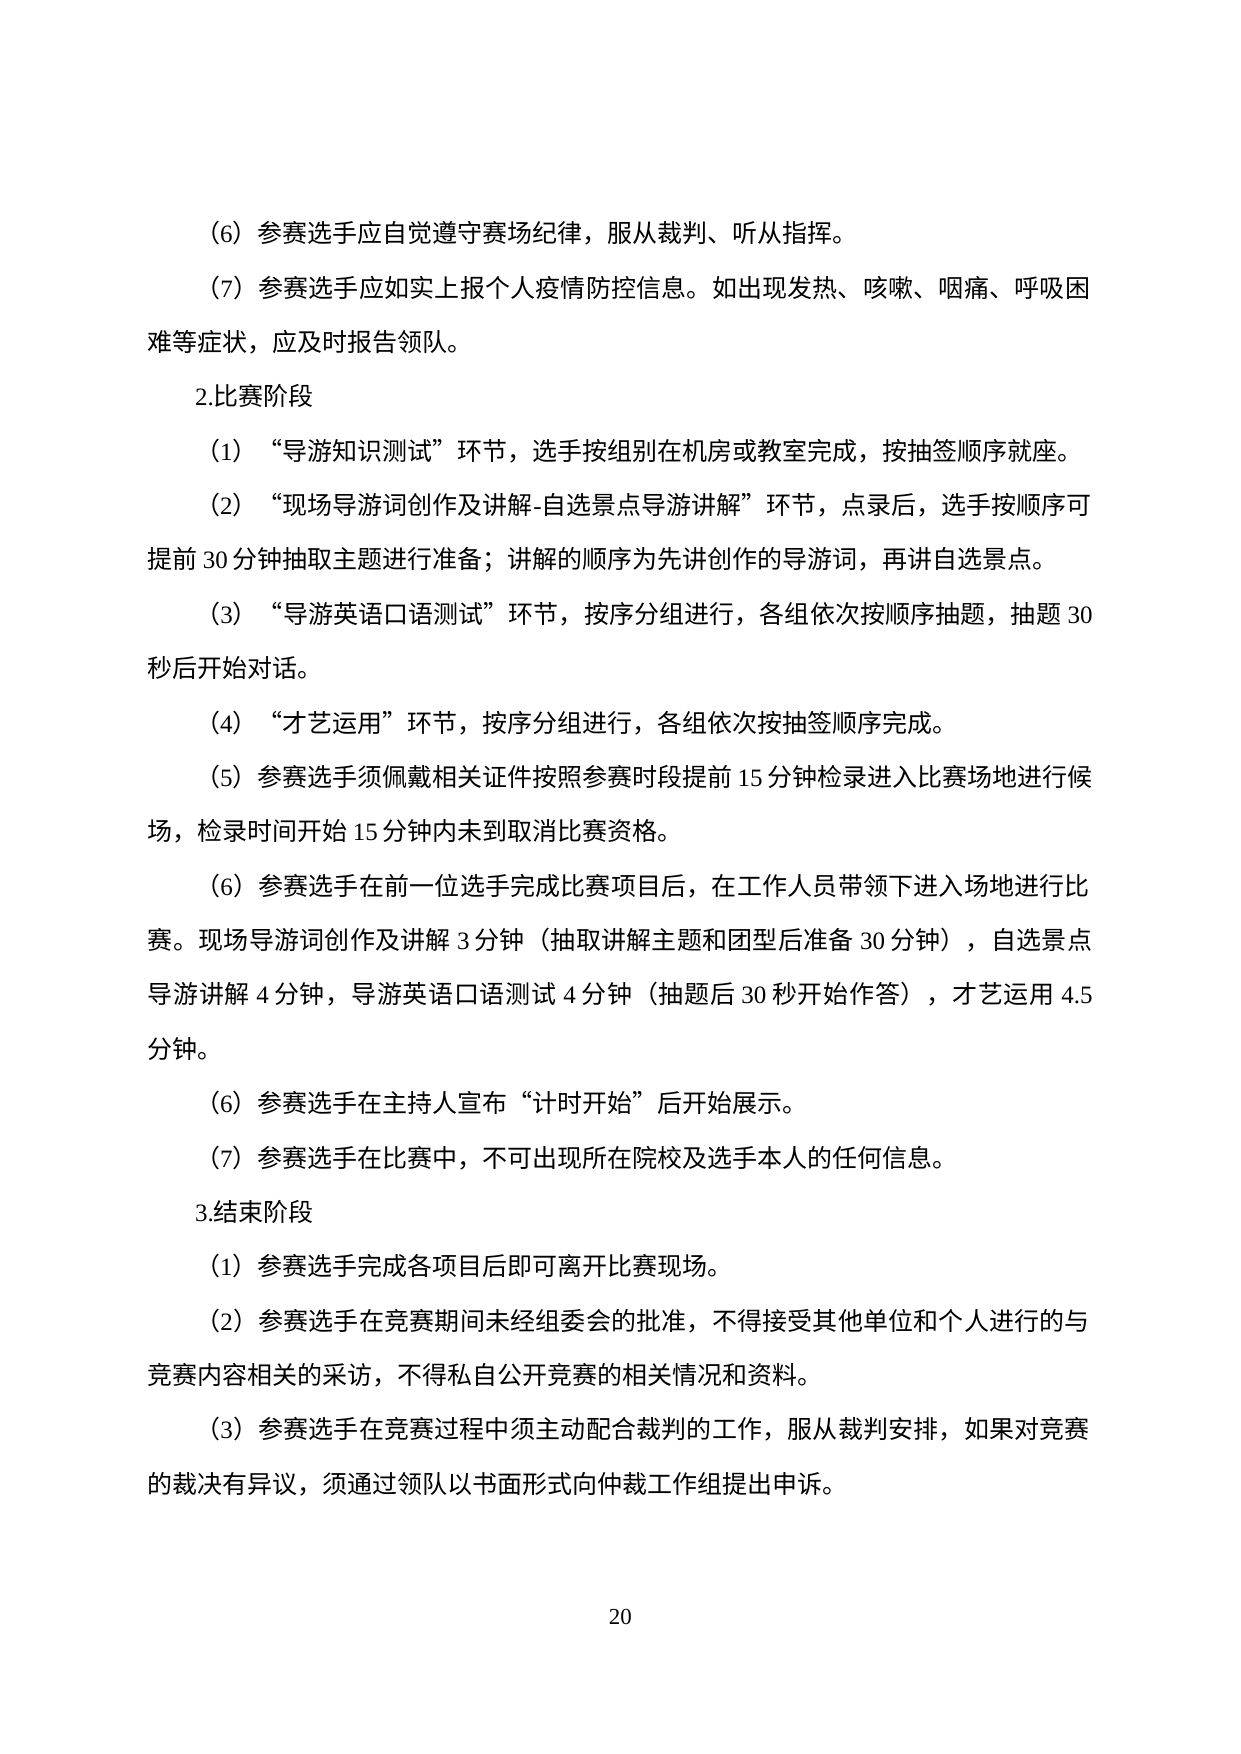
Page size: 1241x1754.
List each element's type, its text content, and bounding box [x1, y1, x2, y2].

text （6）参赛选手应自觉遵守赛场纪律，服从裁判、听从指挥。 [148, 214, 1092, 250]
text （2）参赛选手在竞赛期间未经组委会的批准，不得接受其他单位和个人进行的与竞赛内容相关的采访，不得私自公开竞赛的相关情况和资料。 [148, 1301, 1092, 1392]
text （6）参赛选手在前一位选手完成比赛项目后，在工作人员带领下进入场地进行比赛。现场导游词创作及讲解3分钟（抽取讲解主题和团型后准备30分钟），自选景点导游讲解4分钟，导游英语口语测试4分钟（抽题后30秒开始作答），才艺运用4.5分钟。 [148, 866, 1092, 1066]
text （7）参赛选手应如实上报个人疫情防控信息。如出现发热、咳嗽、咽痛、呼吸困难等症状，应及时报告领队。 [148, 268, 1092, 359]
text （7）参赛选手在比赛中，不可出现所在院校及选手本人的任何信息。 [148, 1138, 1092, 1174]
text （1）“导游知识测试”环节，选手按组别在机房或教室完成，按抽签顺序就座。 [148, 431, 1092, 467]
text （1）参赛选手完成各项目后即可离开比赛现场。 [148, 1247, 1092, 1283]
text （3）“导游英语口语测试”环节，按序分组进行，各组依次按顺序抽题，抽题30 秒后开始对话。 [148, 594, 1092, 685]
text （2）“现场导游词创作及讲解-自选景点导游讲解”环节，点录后，选手按顺序可提前30分钟抽取主题进行准备；讲解的顺序为先讲创作的导游词，再讲自选景点。 [148, 486, 1092, 576]
text （5）参赛选手须佩戴相关证件按照参赛时段提前15分钟检录进入比赛场地进行候场，检录时间开始15分钟内未到取消比赛资格。 [148, 757, 1092, 848]
text 3.结束阶段 [148, 1192, 1092, 1229]
text （3）参赛选手在竞赛过程中须主动配合裁判的工作，服从裁判安排，如果对竞赛的裁决有异议，须通过领队以书面形式向仲裁工作组提出申诉。 [148, 1410, 1092, 1501]
text （4）“才艺运用”环节，按序分组进行，各组依次按抽签顺序完成。 [148, 703, 1092, 739]
text （6）参赛选手在主持人宣布“计时开始”后开始展示。 [148, 1084, 1092, 1120]
text 2.比赛阶段 [148, 377, 1092, 413]
